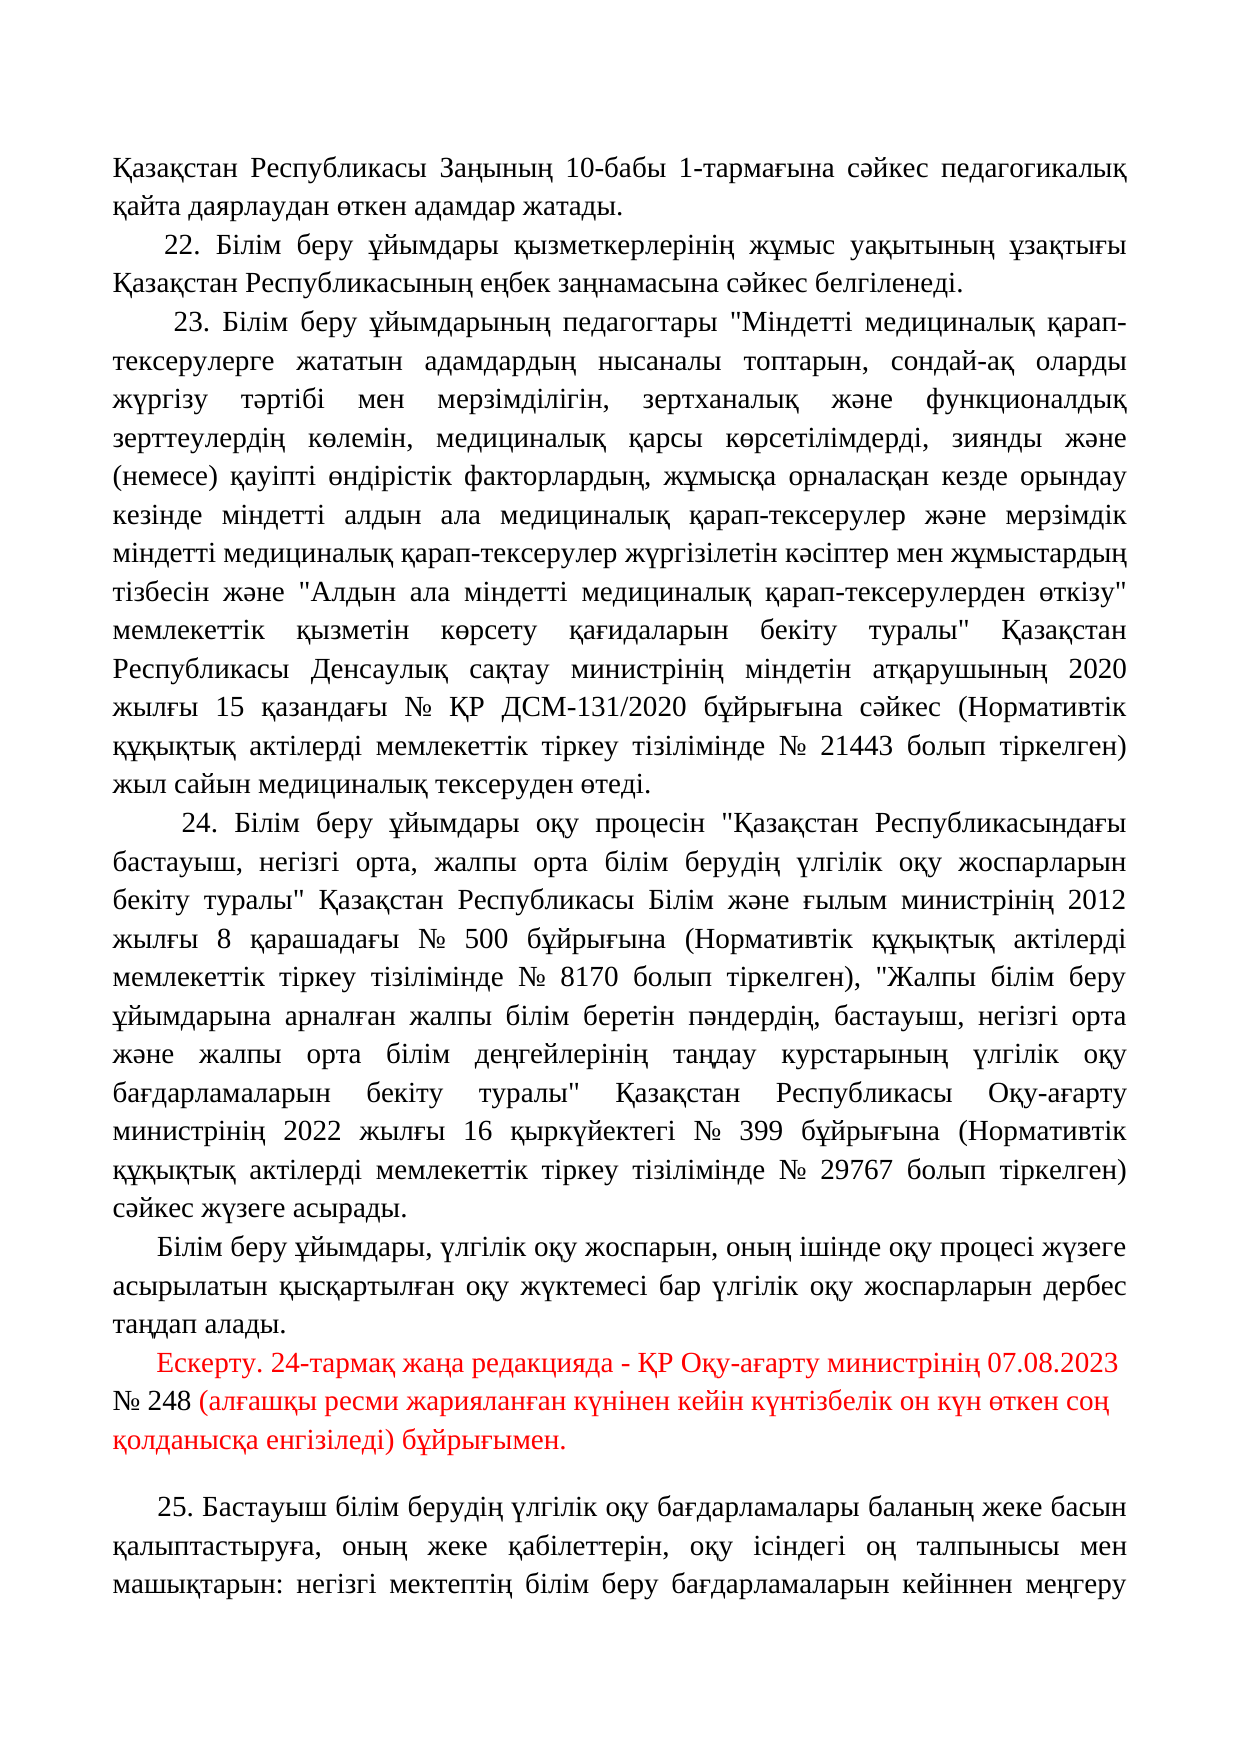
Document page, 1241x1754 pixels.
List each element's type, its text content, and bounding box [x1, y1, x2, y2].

text Білім беру ұйымдары, үлгілік оқу жоспарын, оның ішінде оқу процесі жүзеге асырылатын қысқартылған оқу жүктемесі бар үлгілік оқу жоспарларын дербес таңдап алады. [112, 1229, 1128, 1340]
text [112, 150, 1128, 222]
text 22. Білім беру ұйымдары қызметкерлерінің жұмыс уақытының ұзақтығы Қазақстан Республикасының еңбек заңнамасына сәйкес белгіленеді. [112, 227, 1128, 299]
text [112, 1489, 1128, 1600]
text 24. Білім беру ұйымдары оқу процесін "Қазақстан Республикасындағы бастауыш, негізгі орта, жалпы орта білім берудің үлгілік оқу жоспарларын бекіту туралы" Қазақстан Республикасы Білім және ғылым министрінің 2012 жылғы 8 қарашадағы № 500 бұйрығына (Нормативтік құқықтық актілерді мемлекеттік тіркеу тізілімінде № 8170 болып тіркелген), "Жалпы білім беру ұйымдарына арналған жалпы білім беретін пәндердің, бастауыш, негізгі орта және жалпы орта білім деңгейлерінің таңдау курстарының үлгілік оқу бағдарламаларын бекіту туралы" Қазақстан Республикасы Оқу-ағарту министрінің 2022 жылғы 16 қыркүйектегі № 399 бұйрығына (Нормативтік құқықтық актілерді мемлекеттік тіркеу тізілімінде № 29767 болып тіркелген) сәйкес жүзеге асырады. [112, 805, 1128, 1224]
text 23. Білім беру ұйымдарының педагогтары "Міндетті медициналық қарап-тексерулерге жататын адамдардың нысаналы топтарын, сондай-ақ оларды жүргізу тәртібі мен мерзімділігін, зертханалық және функционалдық зерттеулердің көлемін, медициналық қарсы көрсетілімдерді, зиянды және (немесе) қауіпті өндірістік факторлардың, жұмысқа орналасқан кезде орындау кезінде міндетті алдын ала медициналық қарап-тексерулер және мерзімдік міндетті медициналық қарап-тексерулер жүргізілетін кәсіптер мен жұмыстардың тізбесін және "Алдын ала міндетті медициналық қарап-тексерулерден өткізу" мемлекеттік қызметін көрсету қағидаларын бекіту туралы" Қазақстан Республикасы Денсаулық сақтау министрінің міндетін атқарушының 2020 жылғы 15 қазандағы № ҚР ДСМ-131/2020 бұйрығына сәйкес (Нормативтік құқықтық актілерді мемлекеттік тіркеу тізілімінде № 21443 болып тіркелген) жыл сайын медициналық тексеруден өтеді. [112, 304, 1128, 800]
text Ескерту. 24-тармақ жаңа редакцияда - ҚР Оқу-ағарту министрінің 07.08.2023 № 248 (алғашқы ресми жарияланған күнінен кейін күнтізбелік он күн өткен соң қолданысқа енгізіледі) бұйрығымен. [112, 1345, 1128, 1486]
